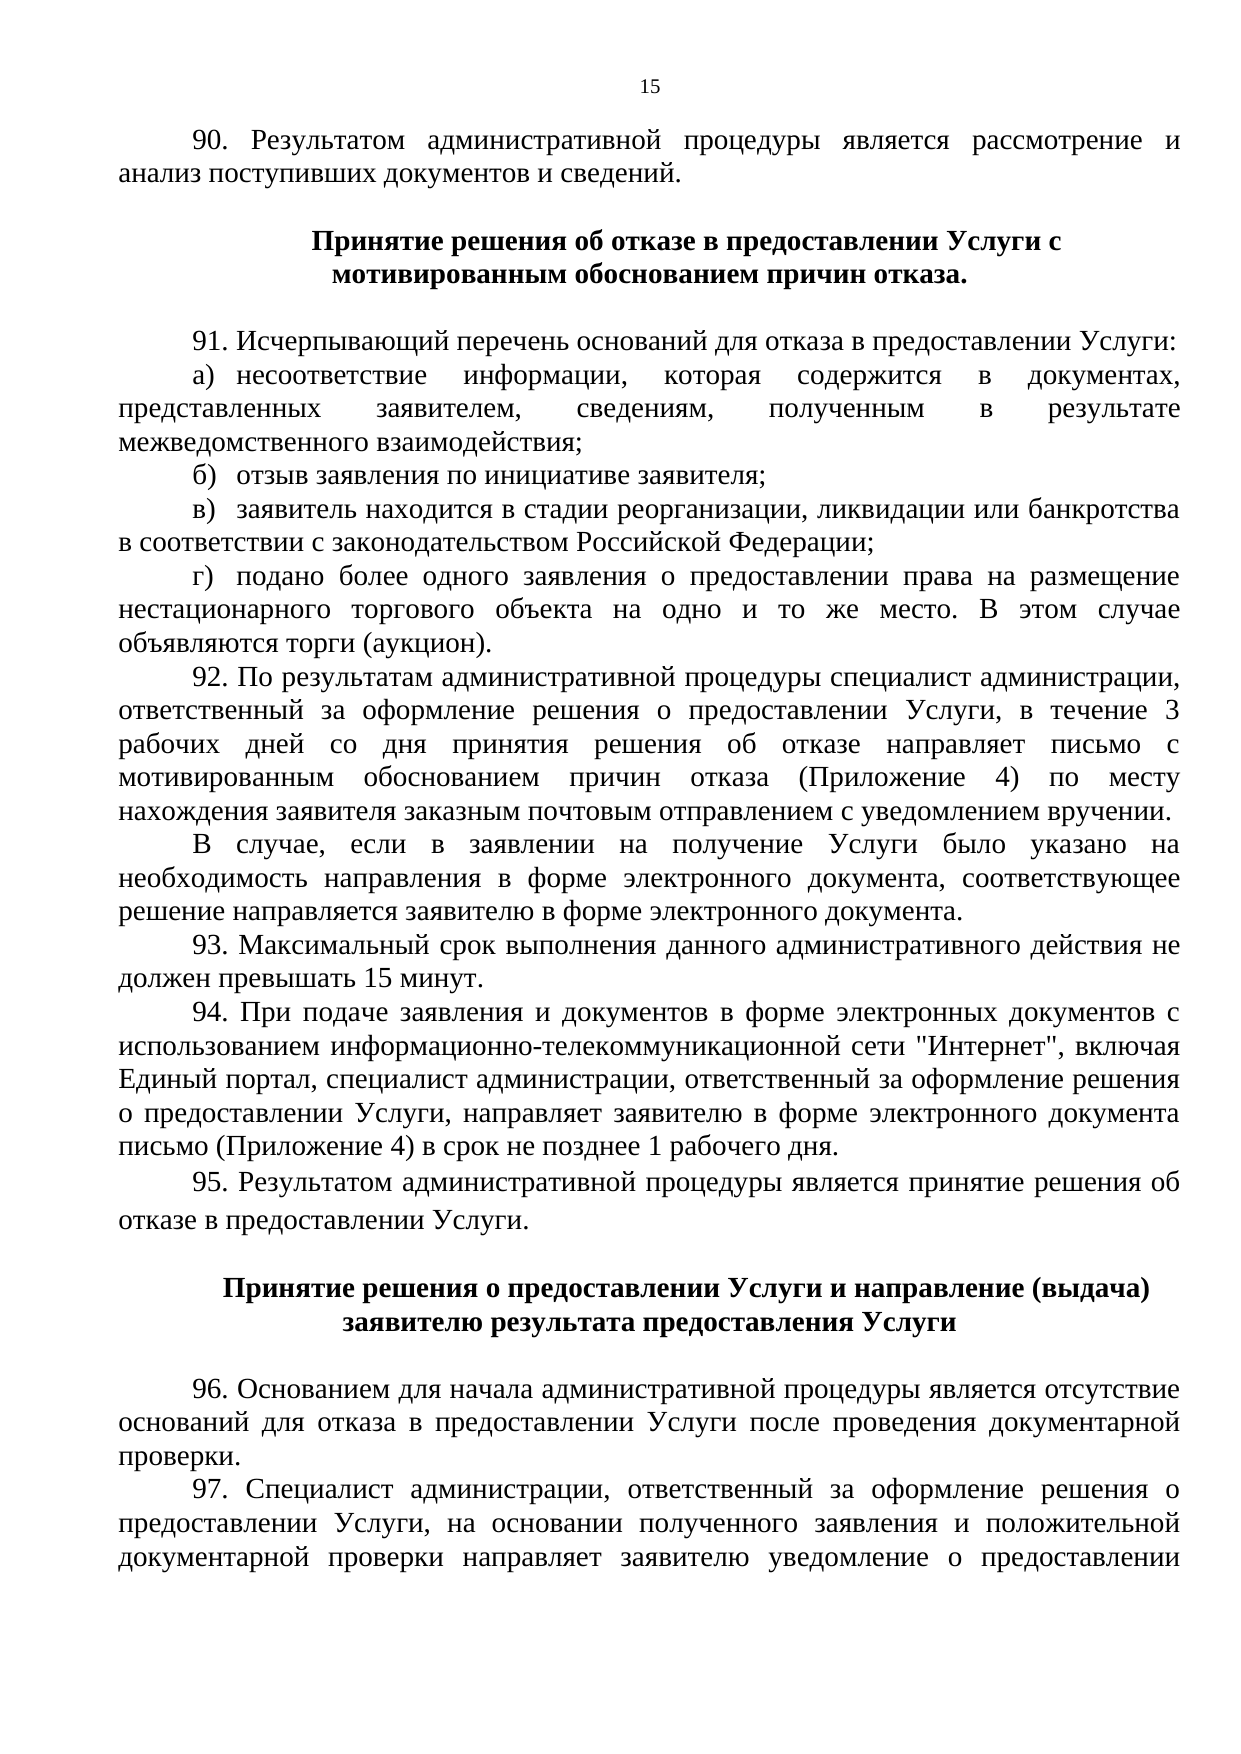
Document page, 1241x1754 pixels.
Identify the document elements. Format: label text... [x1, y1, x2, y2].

text 96. Основанием для начала административной процедуры является отсутствие оснований для отказа в предоставлении Услуги после проведения документарной проверки. [118, 1371, 1181, 1472]
text В случае, если в заявлении на получение Услуги было указано на необходимость направления в форме электронного документа, соответствующее решение направляется заявителю в форме электронного документа. [118, 826, 1181, 927]
text 93. Максимальный срок выполнения данного административного действия не должен превышать 15 минут. [118, 927, 1181, 994]
text 95. Результатом административной процедуры является принятие решения об отказе в предоставлении Услуги. [118, 1162, 1181, 1237]
text 94. При подаче заявления и документов в форме электронных документов с использованием информационно-телекоммуникационной сети "Интернет", включая Единый портал, специалист администрации, ответственный за оформление решения о предоставлении Услуги, направляет заявителю в форме электронного документа письмо (Приложение 4) в срок не позднее 1 рабочего дня. [118, 994, 1181, 1162]
text Принятие решения об отказе в предоставлении Услуги с мотивированным обоснованием причин отказа. [118, 223, 1181, 290]
text Принятие решения о предоставлении Услуги и направление (выдача) заявителю результата предоставления Услуги [118, 1270, 1181, 1337]
list отзыв заявления по инициативе заявителя; [118, 457, 1181, 491]
text 91. Исчерпывающий перечень оснований для отказа в предоставлении Услуги: [118, 323, 1181, 357]
list заявитель находится в стадии реорганизации, ликвидации или банкротства в соответствии с законодательством Российской Федерации; [118, 491, 1181, 558]
text 90. Результатом административной процедуры является рассмотрение и анализ поступивших документов и сведений. [118, 122, 1181, 189]
list подано более одного заявления о предоставлении права на размещение нестационарного торгового объекта на одно и то же место. В этом случае объявляются торги (аукцион). [118, 558, 1181, 659]
text 92. По результатам административной процедуры специалист администрации, ответственный за оформление решения о предоставлении Услуги, в течение 3 рабочих дней со дня принятия решения об отказе направляет письмо с мотивированным обоснованием причин отказа (Приложение 4) по месту нахождения заявителя заказным почтовым отправлением с уведомлением вручении. [118, 659, 1181, 826]
list несоответствие информации, которая содержится в документах, представленных заявителем, сведениям, полученным в результате межведомственного взаимодействия; [118, 357, 1181, 457]
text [118, 1472, 1181, 1572]
